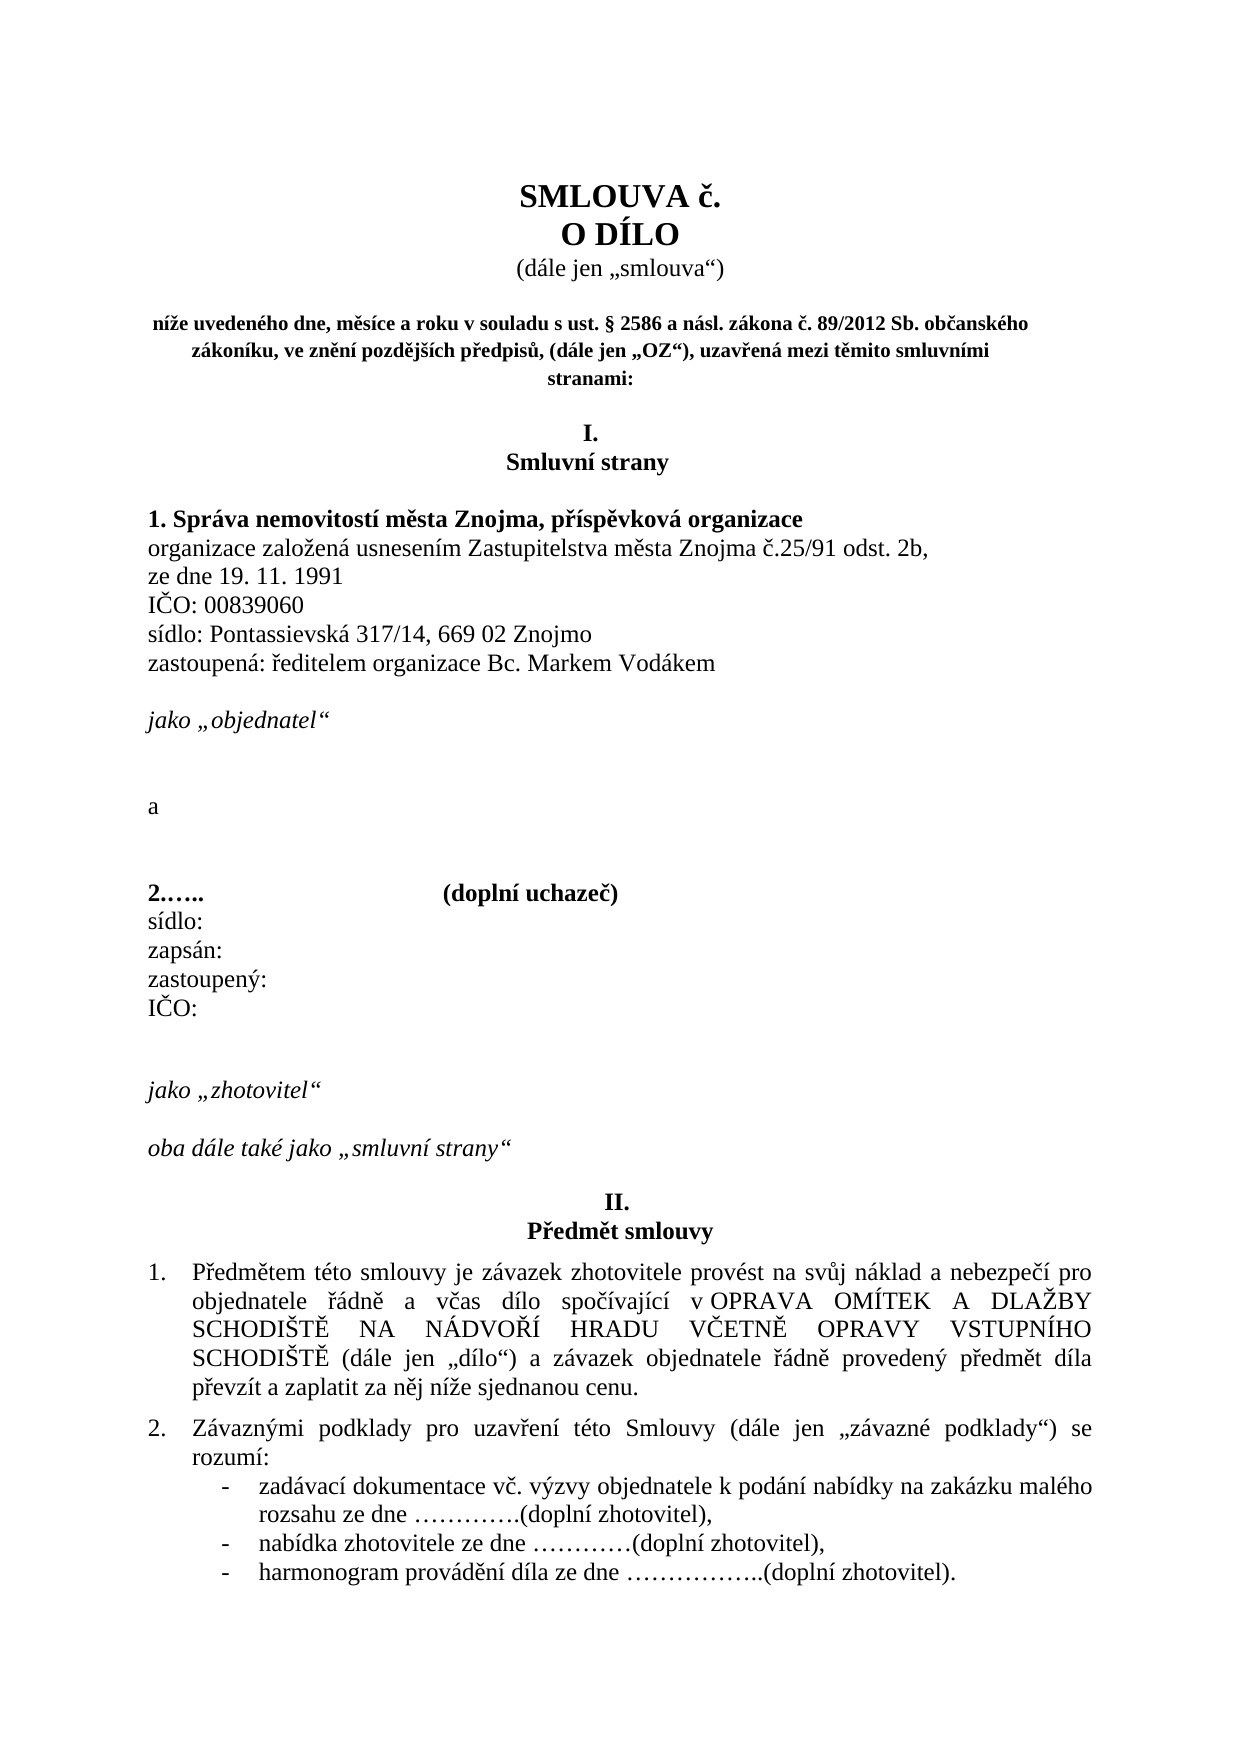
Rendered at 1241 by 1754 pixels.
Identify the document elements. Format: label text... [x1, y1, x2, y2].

text zastoupený: [148, 964, 1093, 993]
text (dále jen „smlouva“) [148, 253, 1093, 282]
text sídlo: [148, 906, 1093, 935]
text níže uvedeného dne, měsíce a roku v souladu s ust. § 2586 a násl. zákona č. 89/2012 Sb. občanského zákoníku, ve znění pozdějších předpisů, (dále jen „OZ“), uzavřená mezi těmito smluvními stranami: [148, 311, 1033, 390]
list nabídka zhotovitele ze dne …………(doplní zhotovitel), [221, 1528, 1093, 1557]
text 2.….. (doplní uchazeč) [148, 878, 1093, 906]
list Předmětem této smlouvy je závazek zhotovitele provést na svůj náklad a nebezpečí pro objednatele řádně a včas dílo spočívající v OPRAVA OMÍTEK A DLAŽBY SCHODIŠTĚ NA NÁDVOŘÍ HRADU VČETNĚ OPRAVY VSTUPNÍHO SCHODIŠTĚ (dále jen „dílo“) a závazek objednatele řádně provedený předmět díla převzít a zaplatit za něj níže sjednanou cenu. [148, 1257, 1093, 1401]
text I. [148, 418, 1033, 447]
text zastoupená: ředitelem organizace Bc. Markem Vodákem [148, 648, 1093, 676]
text sídlo: Pontassievská 317/14, 669 02 Znojmo [148, 619, 1093, 648]
text II. Předmět smlouvy [148, 1187, 1093, 1244]
text IČO: 00839060 [148, 590, 1093, 619]
list Závaznými podklady pro uzavření této Smlouvy (dále jen „závazné podklady“) se rozumí: [148, 1413, 1093, 1471]
text Smluvní strany [148, 447, 1033, 504]
text a [148, 791, 1093, 820]
list zadávací dokumentace vč. výzvy objednatele k podání nabídky na zakázku malého rozsahu ze dne ………….(doplní zhotovitel), [221, 1471, 1093, 1528]
text IČO: [148, 993, 1093, 1021]
text organizace založená usnesením Zastupitelstva města Znojma č.25/91 odst. 2b, ze dne 19. 11. 1991 [148, 533, 1093, 590]
text zapsán: [148, 935, 1093, 964]
text jako „zhotovitel“ [148, 1075, 1093, 1104]
text SMLOUVA č. [148, 176, 1093, 215]
text O DÍLO [148, 215, 1093, 253]
text oba dále také jako „smluvní strany“ [148, 1133, 1093, 1162]
text jako „objednatel“ [148, 705, 1033, 734]
text 1. Správa nemovitostí města Znojma, příspěvková organizace [148, 504, 1093, 533]
list harmonogram provádění díla ze dne ……………..(doplní zhotovitel). [221, 1557, 1093, 1586]
